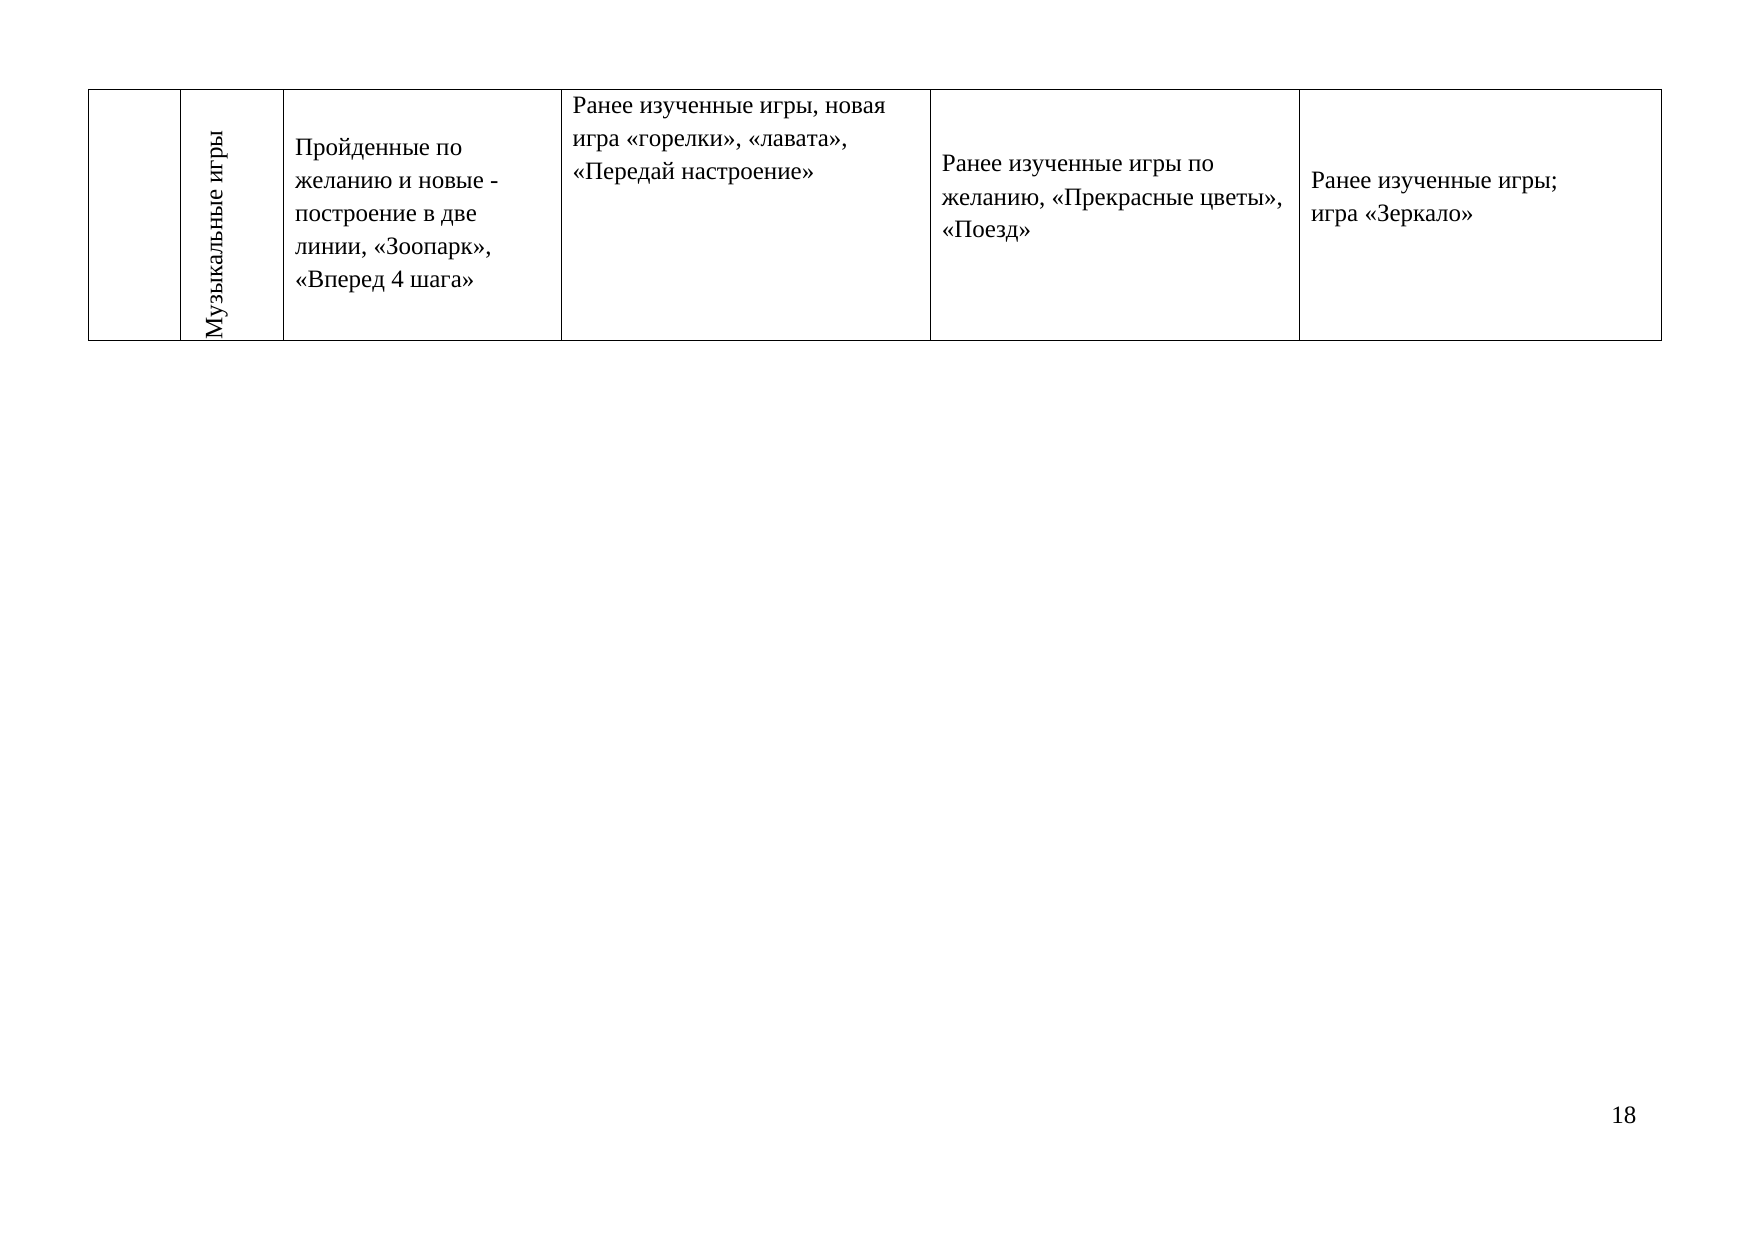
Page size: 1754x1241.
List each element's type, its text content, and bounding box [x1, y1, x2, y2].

table_cell Музыкальные игры [181, 90, 283, 339]
table_cell Ранее изученные игры, новая игра «горелки», «лавата», «Передай настроение» [562, 90, 930, 339]
table_cell Пройденные по желанию и новые - построение в две линии, «Зоопарк», «Вперед 4 шага» [284, 90, 561, 339]
table_cell Ранее изученные игры; игра «Зеркало» [1300, 90, 1661, 339]
table_cell Ранее изученные игры по желанию, «Прекрасные цветы», «Поезд» [931, 90, 1299, 339]
